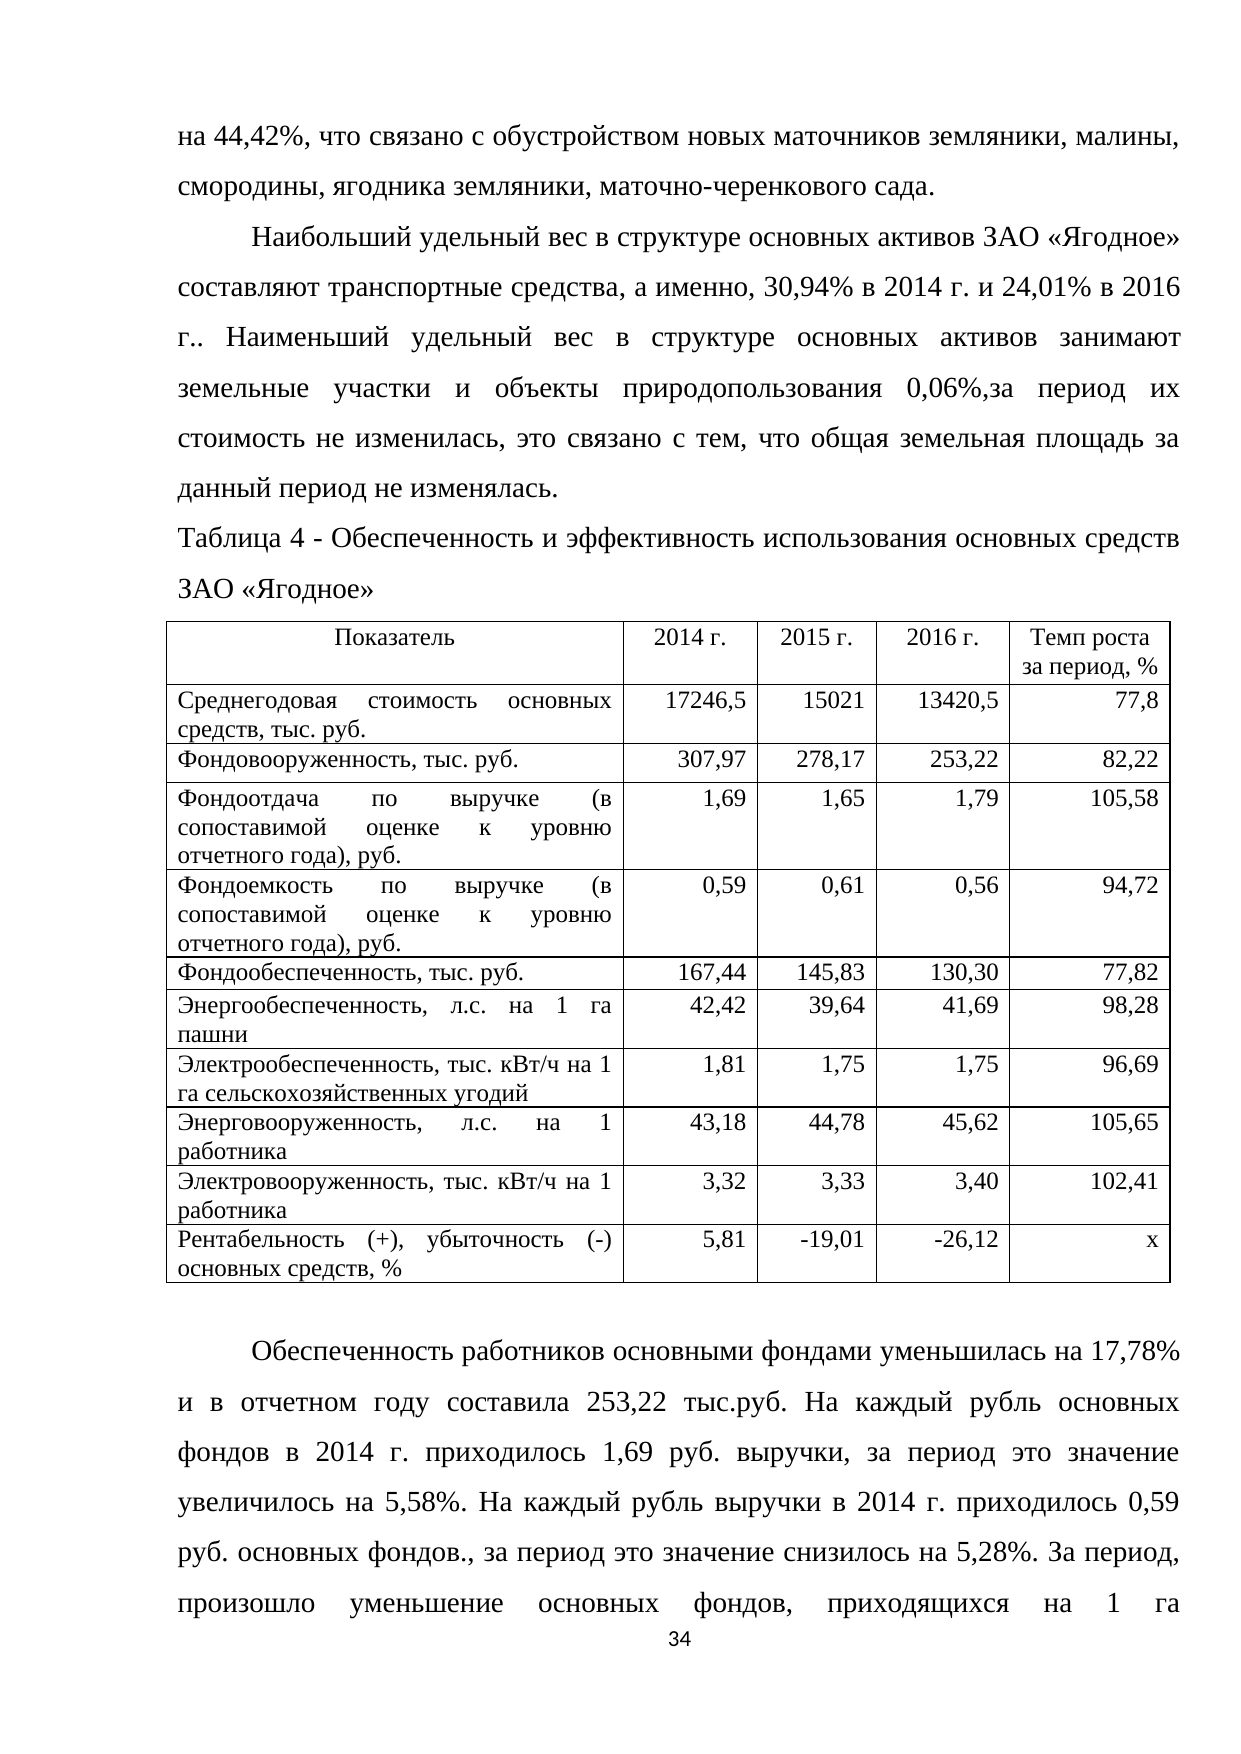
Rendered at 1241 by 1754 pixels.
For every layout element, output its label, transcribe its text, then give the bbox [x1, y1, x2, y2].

table_cell х [1010, 1225, 1169, 1282]
table_cell 1,65 [758, 783, 876, 869]
table_cell 41,69 [877, 990, 1009, 1048]
table_cell Энергообеспеченность, л.с. на 1 га пашни [167, 990, 623, 1048]
table_cell 105,65 [1010, 1108, 1169, 1165]
table_cell 1,75 [758, 1049, 876, 1106]
text Таблица 4 - Обеспеченность и эффективность использования основных средств ЗАО «Ягодное» [177, 521, 1181, 604]
table_cell 3,40 [877, 1166, 1009, 1223]
table_cell 1,69 [624, 783, 757, 869]
table_cell 1,75 [877, 1049, 1009, 1106]
table_cell 0,61 [758, 870, 876, 956]
table_cell 1,79 [877, 783, 1009, 869]
table_cell 43,18 [624, 1108, 757, 1165]
table_cell Энерговооруженность, л.с. на 1 работника [167, 1108, 623, 1165]
table_cell 102,41 [1010, 1166, 1169, 1223]
table_cell 17246,5 [624, 685, 757, 743]
table_cell 5,81 [624, 1225, 757, 1282]
table_header 2015 г. [758, 622, 876, 684]
table_cell 0,59 [624, 870, 757, 956]
table_cell 98,28 [1010, 990, 1169, 1048]
table_header 2014 г. [624, 622, 757, 684]
table_cell 15021 [758, 685, 876, 743]
table_cell 167,44 [624, 958, 757, 989]
table_cell -19,01 [758, 1225, 876, 1282]
table_cell Рентабельность (+), убыточность (-) основных средств, % [167, 1225, 623, 1282]
table_cell 0,56 [877, 870, 1009, 956]
table_cell Фондоотдача по выручке (в сопоставимой оценке к уровню отчетного года), руб. [167, 783, 623, 869]
table_cell 44,78 [758, 1108, 876, 1165]
table_cell Фондообеспеченность, тыс. руб. [167, 958, 623, 989]
table_cell Электровооруженность, тыс. кВт/ч на 1 работника [167, 1166, 623, 1223]
table_cell 130,30 [877, 958, 1009, 989]
table_cell 42,42 [624, 990, 757, 1048]
table_cell 94,72 [1010, 870, 1169, 956]
table_cell 3,33 [758, 1166, 876, 1223]
table_cell 13420,5 [877, 685, 1009, 743]
table_cell 253,22 [877, 744, 1009, 782]
table_cell 82,22 [1010, 744, 1169, 782]
table_cell 105,58 [1010, 783, 1169, 869]
table_cell 307,97 [624, 744, 757, 782]
table_cell Фондоемкость по выручке (в сопоставимой оценке к уровню отчетного года), руб. [167, 870, 623, 956]
table_cell 39,64 [758, 990, 876, 1048]
table_cell 77,8 [1010, 685, 1169, 743]
table_cell -26,12 [877, 1225, 1009, 1282]
table_cell Электрообеспеченность, тыс. кВт/ч на 1 га сельскохозяйственных угодий [167, 1049, 623, 1106]
text Наибольший удельный вес в структуре основных активов ЗАО «Ягодное» составляют транспортные средства, а именно, 30,94% в 2014 г. и 24,01% в 2016 г.. Наименьший удельный вес в структуре основных активов занимают земельные участки и объекты природопользования 0,06%,за период их стоимость не изменилась, это связано с тем, что общая земельная площадь за данный период не изменялась. [177, 219, 1181, 504]
table_cell 1,81 [624, 1049, 757, 1106]
table_cell 45,62 [877, 1108, 1009, 1165]
table_cell Фондовооруженность, тыс. руб. [167, 744, 623, 782]
table_cell Среднегодовая стоимость основных средств, тыс. руб. [167, 685, 623, 743]
table_header Темп роста за период, % [1010, 622, 1169, 684]
table_cell 3,32 [624, 1166, 757, 1223]
table_cell 278,17 [758, 744, 876, 782]
table_cell 77,82 [1010, 958, 1169, 989]
table_header Показатель [167, 622, 623, 684]
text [177, 1333, 1181, 1618]
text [177, 118, 1181, 202]
table_header 2016 г. [877, 622, 1009, 684]
table_cell 96,69 [1010, 1049, 1169, 1106]
table_cell 145,83 [758, 958, 876, 989]
